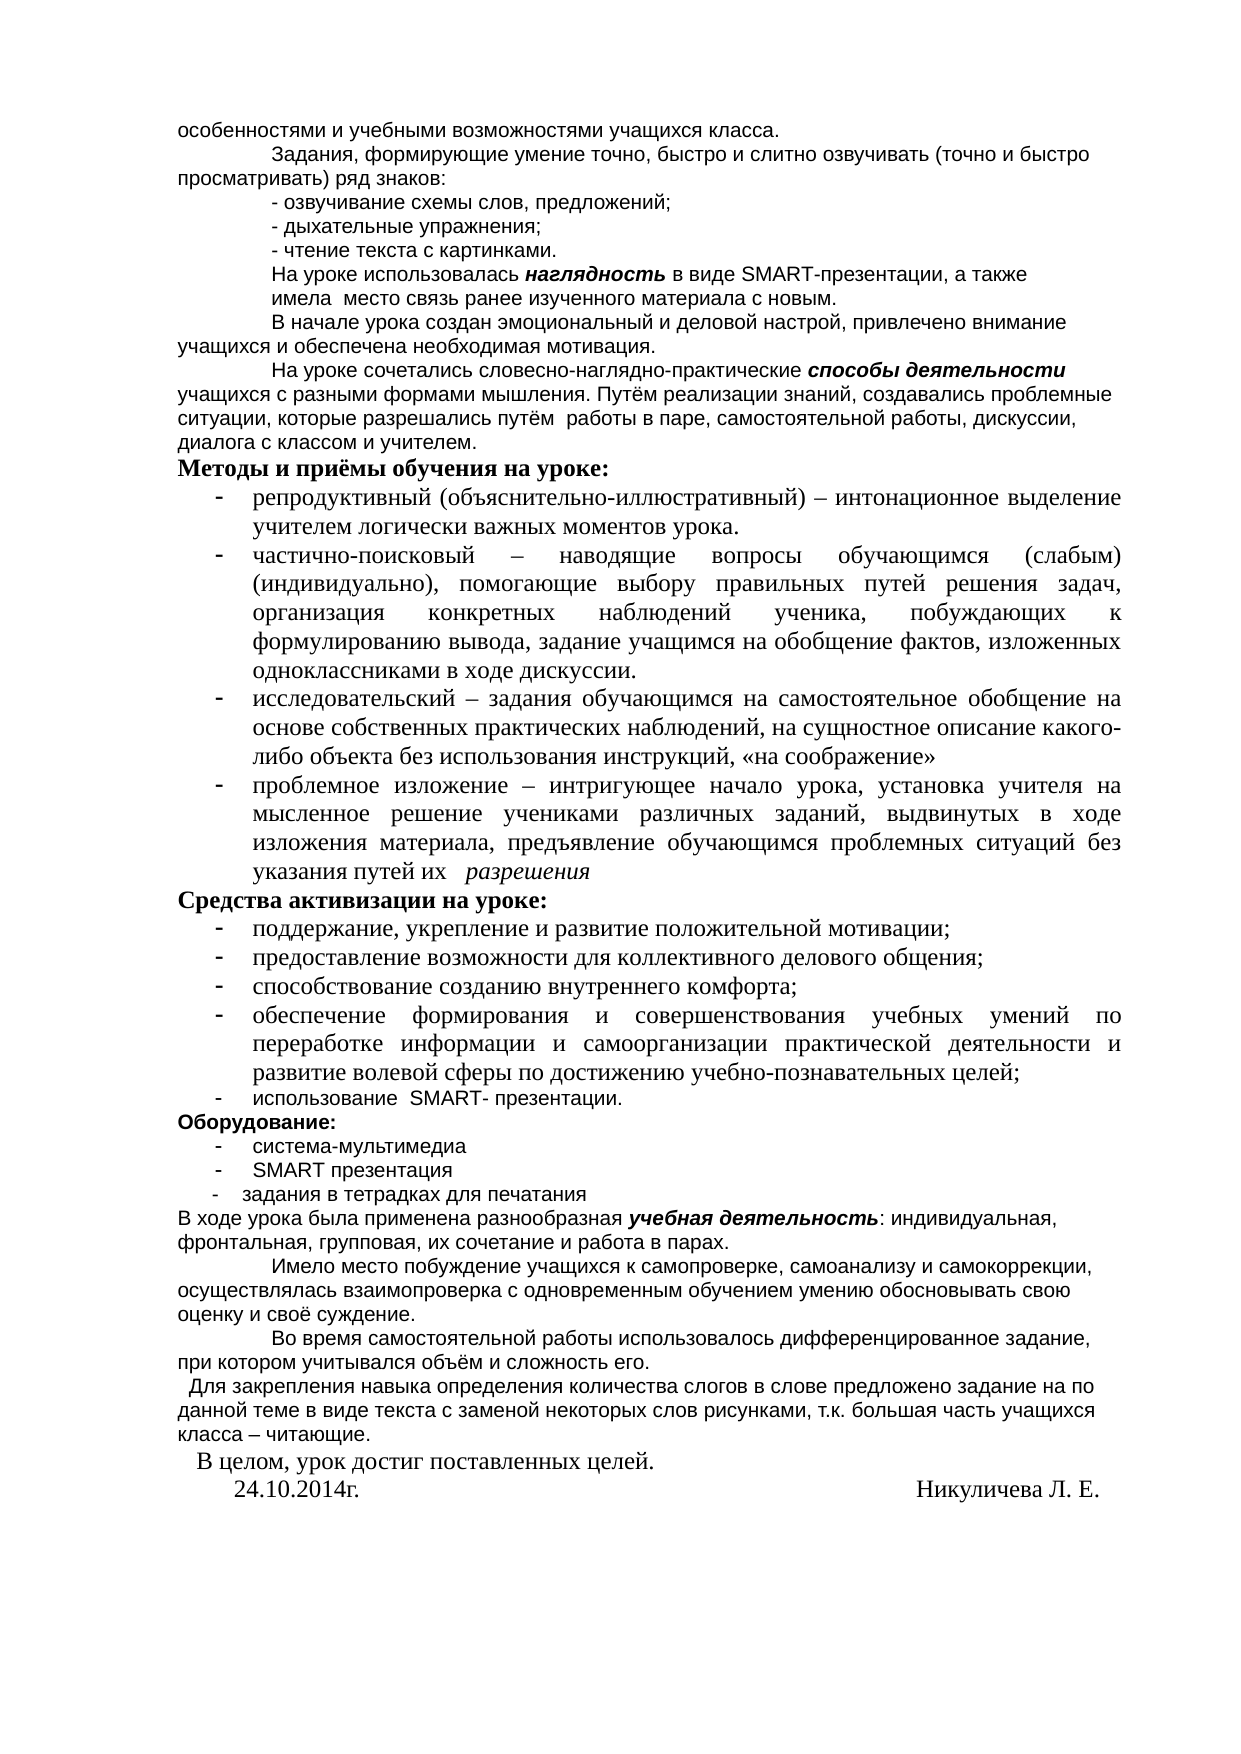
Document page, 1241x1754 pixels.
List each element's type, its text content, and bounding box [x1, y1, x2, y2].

text Во время самостоятельной работы использовалось дифференцированное задание, при котором учитывался объём и сложность его. [177, 1326, 1122, 1374]
text - озвучивание схемы слов, предложений; [177, 190, 1122, 214]
list частично-поисковый – наводящие вопросы обучающимся (слабым) (индивидуально), помогающие выбору правильных путей решения задач, организация конкретных наблюдений ученика, побуждающих к формулированию вывода, задание учащимся на обобщение фактов, изложенных одноклассниками в ходе дискуссии. [215, 540, 1122, 683]
list репродуктивный (объяснительно-иллюстративный) – интонационное выделение учителем логически важных моментов урока. [215, 482, 1122, 540]
list SMART презентация [215, 1158, 1122, 1182]
text На уроке использовалась наглядность в виде SMART-презентации, а также [177, 262, 1122, 286]
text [177, 118, 1122, 142]
list исследовательский – задания обучающимся на самостоятельное обобщение на основе собственных практических наблюдений, на сущностное описание какого-либо объекта без использования инструкций, «на соображение» [215, 683, 1122, 770]
text Задания, формирующие умение точно, быстро и слитно озвучивать (точно и быстро просматривать) ряд знаков: [177, 142, 1122, 190]
text - чтение текста с картинками. [177, 238, 1122, 262]
text имела место связь ранее изученного материала с новым. [177, 286, 1122, 310]
text Для закрепления навыка определения количества слогов в слове предложено задание на по данной теме в виде текста с заменой некоторых слов рисунками, т.к. большая часть учащихся класса – читающие. [177, 1374, 1122, 1446]
text - дыхательные упражнения; [177, 214, 1122, 238]
list обеспечение формирования и совершенствования учебных умений по переработке информации и самоорганизации практической деятельности и развитие волевой сферы по достижению учебно-познавательных целей; [215, 1000, 1122, 1086]
text 24.10.2014г. Никуличева Л. Е. [177, 1474, 1122, 1503]
text - задания в тетрадках для печатания [177, 1182, 1122, 1206]
text Средства активизации на уроке: [177, 885, 1122, 913]
text В целом, урок достиг поставленных целей. [177, 1446, 1122, 1474]
list способствование созданию внутреннего комфорта; [215, 971, 1122, 1000]
text В начале урока создан эмоциональный и деловой настрой, привлечено внимание учащихся и обеспечена необходимая мотивация. [177, 310, 1122, 358]
text Методы и приёмы обучения на уроке: [177, 453, 1122, 482]
list проблемное изложение – интригующее начало урока, установка учителя на мысленное решение учениками различных заданий, выдвинутых в ходе изложения материала, предъявление обучающимся проблемных ситуаций без указания путей их разрешения [215, 770, 1122, 885]
list использование SMART- презентации. [215, 1086, 1122, 1110]
list система-мультимедиа [215, 1134, 1122, 1158]
list предоставление возможности для коллективного делового общения; [215, 942, 1122, 971]
text В ходе урока была применена разнообразная учебная деятельность: индивидуальная, фронтальная, групповая, их сочетание и работа в парах. [177, 1206, 1122, 1254]
text На уроке сочетались словесно-наглядно-практические способы деятельности учащихся с разными формами мышления. Путём реализации знаний, создавались проблемные ситуации, которые разрешались путём работы в паре, самостоятельной работы, дискуссии, диалога с классом и учителем. [177, 358, 1122, 453]
list поддержание, укрепление и развитие положительной мотивации; [215, 913, 1122, 942]
text Имело место побуждение учащихся к самопроверке, самоанализу и самокоррекции, осуществлялась взаимопроверка с одновременным обучением умению обосновывать свою оценку и своё суждение. [177, 1254, 1122, 1326]
text Оборудование: [177, 1110, 1122, 1134]
